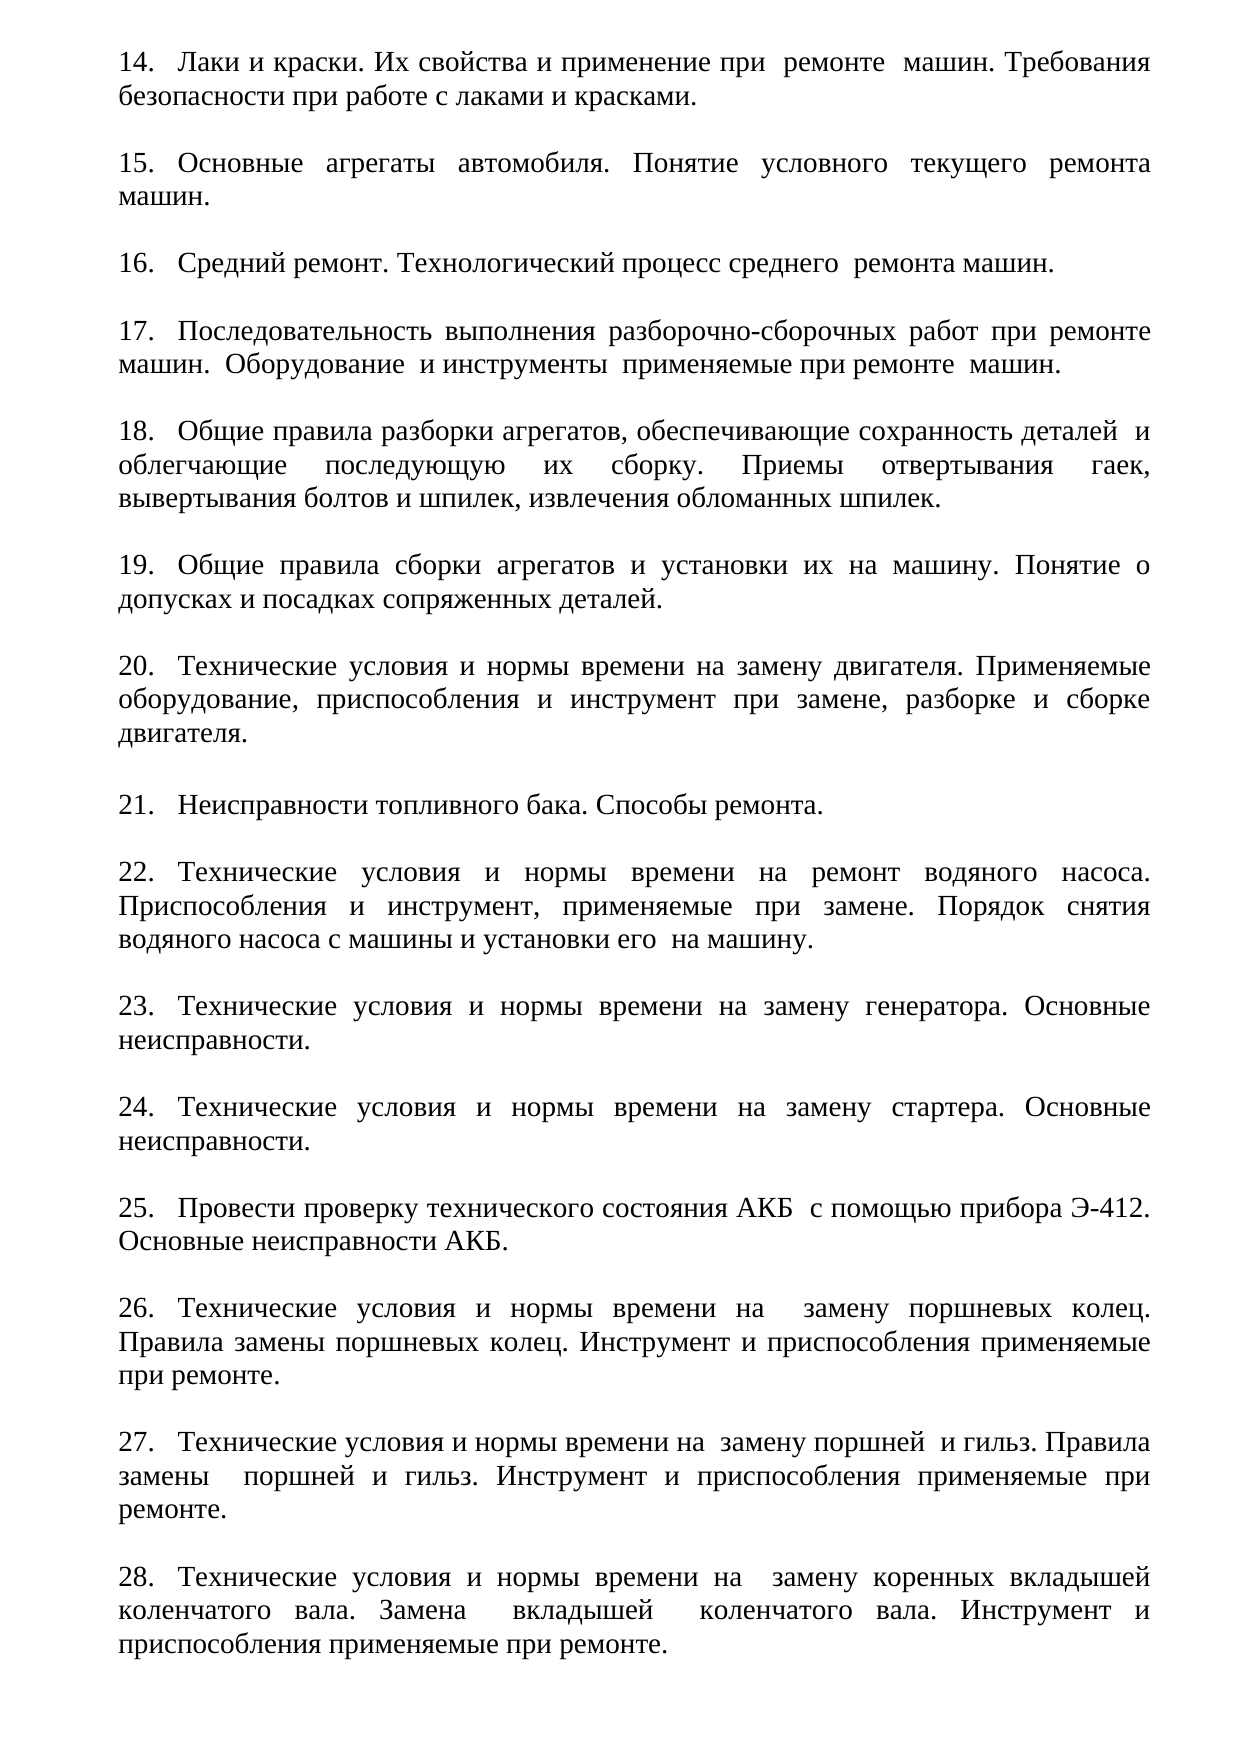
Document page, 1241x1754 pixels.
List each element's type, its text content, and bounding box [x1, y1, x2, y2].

list Технические условия и нормы времени на замену двигателя. Применяемые оборудование, приспособления и инструмент при замене, разборке и сборке двигателя. [118, 648, 1152, 749]
list Общие правила разборки агрегатов, обеспечивающие сохранность деталей и облегчающие последующую их сборку. Приемы отвертывания гаек, вывертывания болтов и шпилек, извлечения обломанных шпилек. [118, 413, 1152, 514]
list Неисправности топливного бака. Способы ремонта. [118, 787, 1152, 821]
list Последовательность выполнения разборочно-сборочных работ при ремонте машин. Оборудование и инструменты применяемые при ремонте машин. [118, 313, 1152, 380]
list Технические условия и нормы времени на замену поршней и гильз. Правила замены поршней и гильз. Инструмент и приспособления применяемые при ремонте. [118, 1424, 1152, 1525]
list Общие правила сборки агрегатов и установки их на машину. Понятие о допусках и посадках сопряженных деталей. [118, 547, 1152, 614]
list Технические условия и нормы времени на замену коренных вкладышей коленчатого вала. Замена вкладышей коленчатого вала. Инструмент и приспособления применяемые при ремонте. [118, 1559, 1152, 1659]
list Основные агрегаты автомобиля. Понятие условного текущего ремонта машин. [118, 145, 1152, 212]
list Технические условия и нормы времени на замену генератора. Основные неисправности. [118, 988, 1152, 1056]
list Технические условия и нормы времени на замену поршневых колец. Правила замены поршневых колец. Инструмент и приспособления применяемые при ремонте. [118, 1290, 1152, 1391]
list Технические условия и нормы времени на замену стартера. Основные неисправности. [118, 1089, 1152, 1156]
list Технические условия и нормы времени на ремонт водяного насоса. Приспособления и инструмент, применяемые при замене. Порядок снятия водяного насоса с машины и установки его на машину. [118, 854, 1152, 955]
list Лаки и краски. Их свойства и применение при ремонте машин. Требования безопасности при работе с лаками и красками. [118, 44, 1152, 111]
list Провести проверку технического состояния АКБ с помощью прибора Э-412. Основные неисправности АКБ. [118, 1190, 1152, 1257]
list Средний ремонт. Технологический процесс среднего ремонта машин. [118, 246, 1152, 279]
